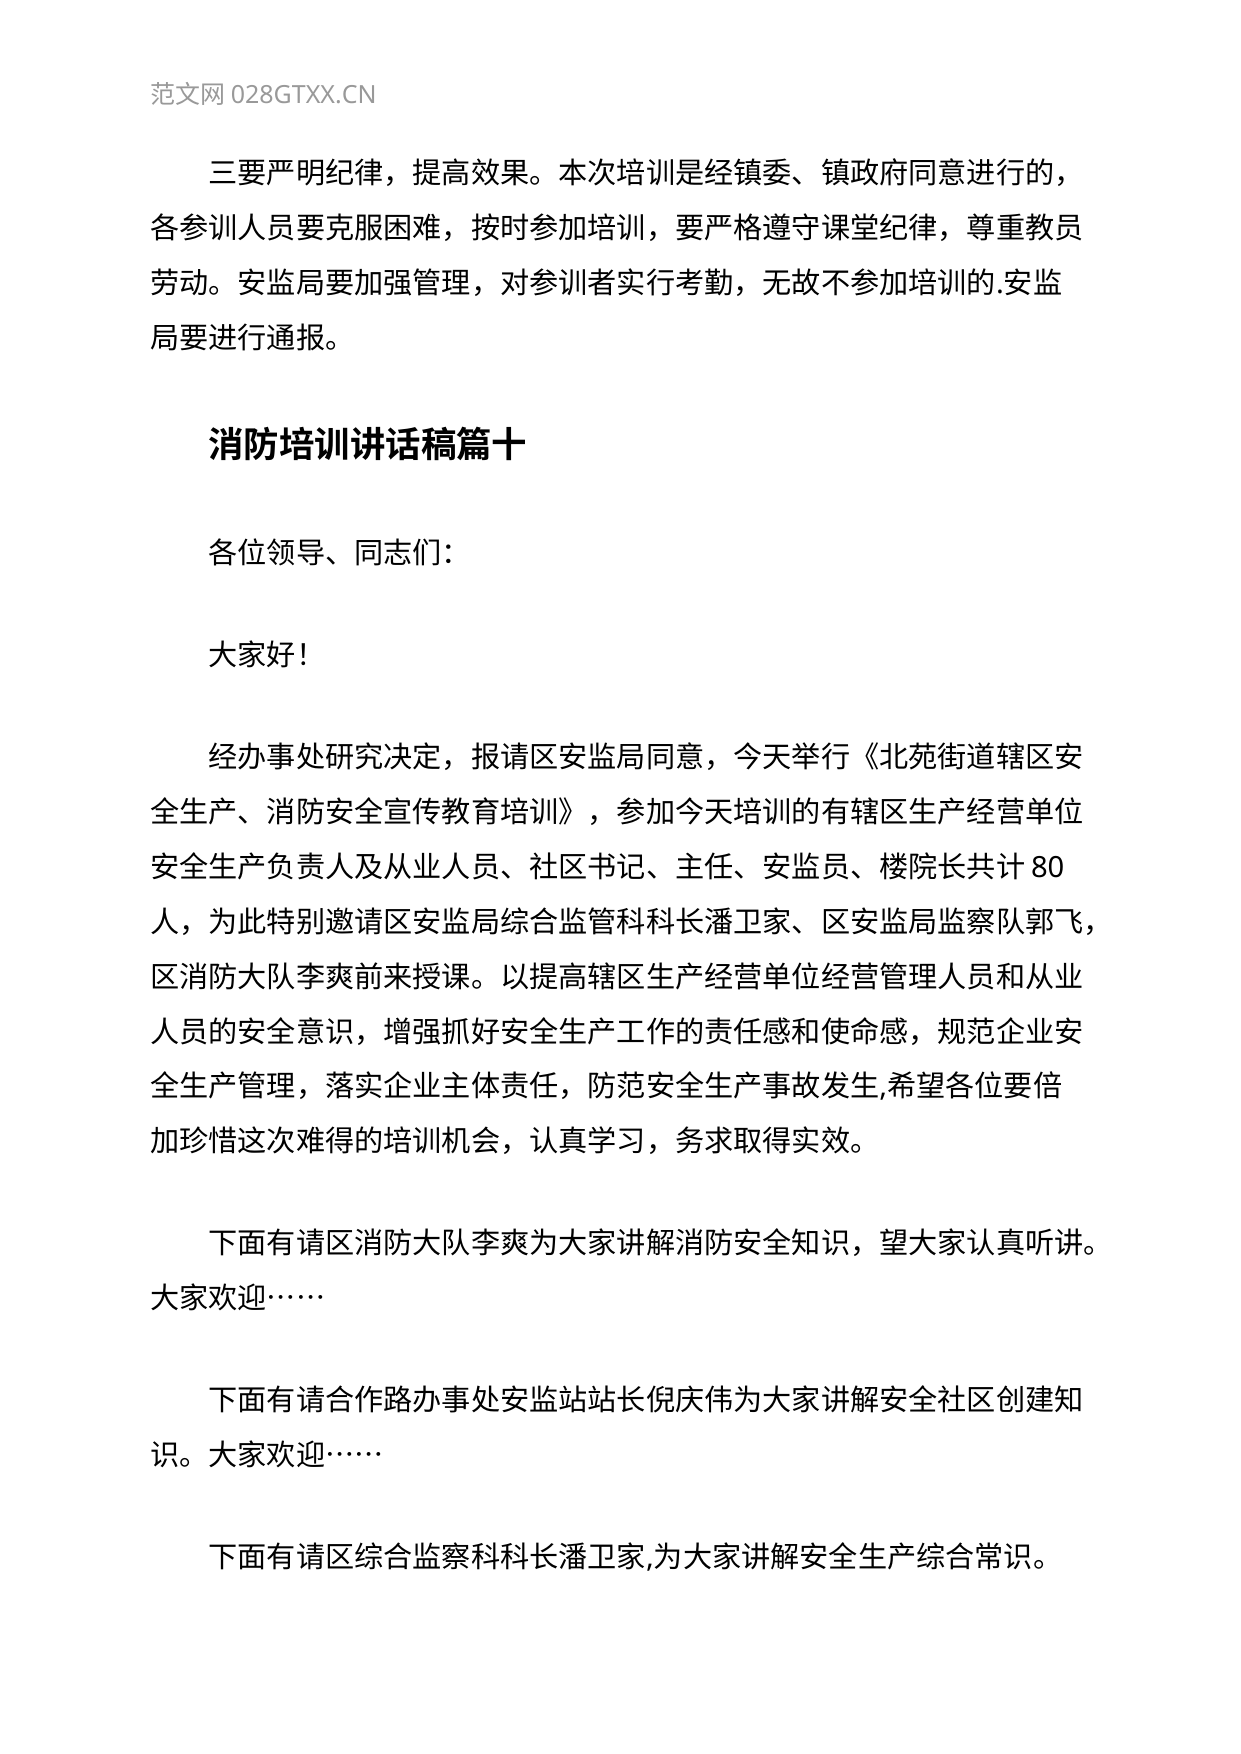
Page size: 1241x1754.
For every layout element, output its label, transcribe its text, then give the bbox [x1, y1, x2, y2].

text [150, 1533, 1090, 1576]
text 下面有请区消防大队李爽为大家讲解消防安全知识，望大家认真听讲。大家欢迎…… [150, 1220, 1090, 1317]
text 下面有请合作路办事处安监站站长倪庆伟为大家讲解安全社区创建知识。大家欢迎…… [150, 1376, 1090, 1474]
text 三要严明纪律，提高效果。本次培训是经镇委、镇政府同意进行的，各参训人员要克服困难，按时参加培训，要严格遵守课堂纪律，尊重教员劳动。安监局要加强管理，对参训者实行考勤，无故不参加培训的.安监局要进行通报。 [150, 150, 1090, 357]
text 消防培训讲话稿篇十 [150, 417, 1090, 468]
text 大家好！ [150, 632, 1090, 674]
text 各位领导、同志们： [150, 530, 1090, 572]
text 经办事处研究决定，报请区安监局同意，今天举行《北苑街道辖区安全生产、消防安全宣传教育培训》，参加今天培训的有辖区生产经营单位安全生产负责人及从业人员、社区书记、主任、安监员、楼院长共计80人，为此特别邀请区安监局综合监管科科长潘卫家、区安监局监察队郭飞，区消防大队李爽前来授课。以提高辖区生产经营单位经营管理人员和从业人员的安全意识，增强抓好安全生产工作的责任感和使命感，规范企业安全生产管理，落实企业主体责任，防范安全生产事故发生,希望各位要倍加珍惜这次难得的培训机会，认真学习，务求取得实效。 [150, 733, 1090, 1160]
